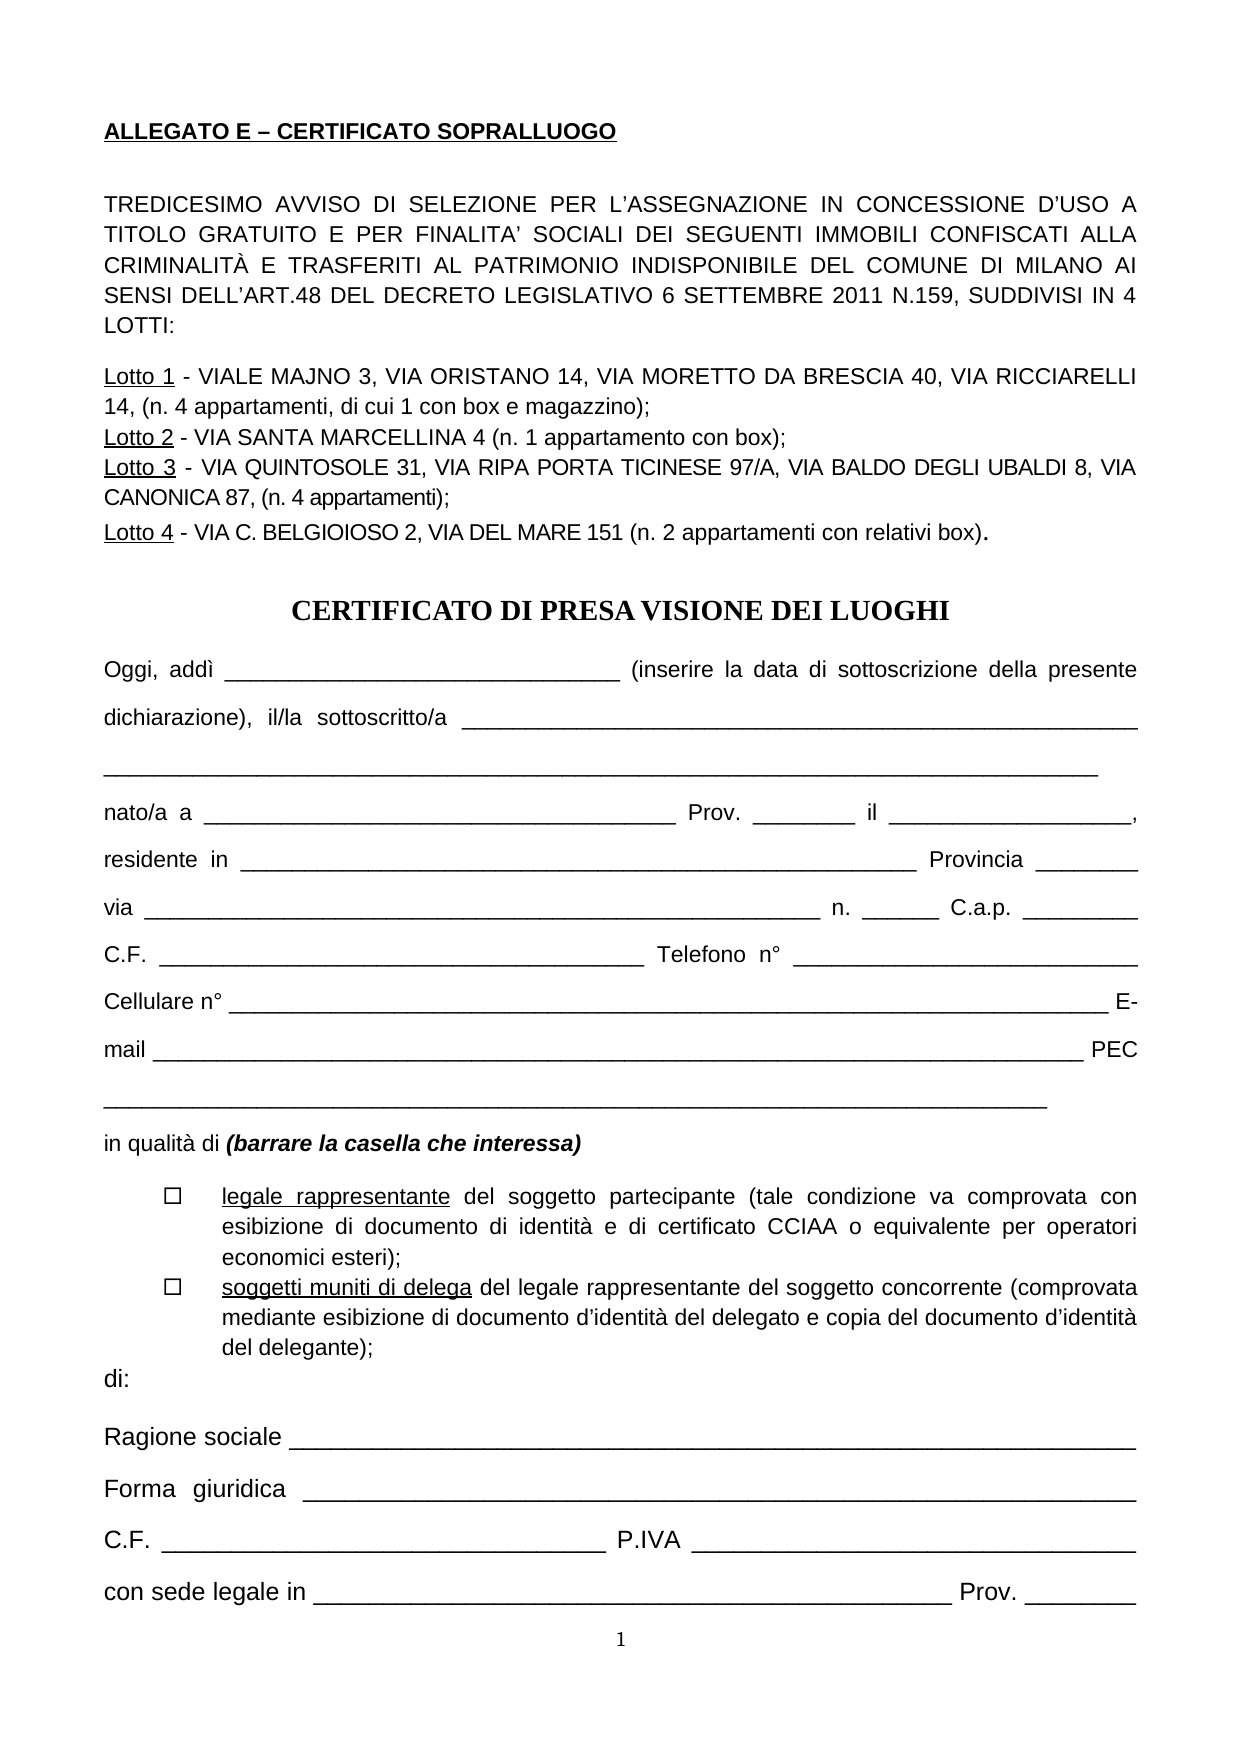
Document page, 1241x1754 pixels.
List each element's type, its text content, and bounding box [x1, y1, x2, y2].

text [103, 1422, 1138, 1606]
list legale rappresentante del soggetto partecipante (tale condizione va comprovata con esibizione di documento di identità e di certificato CCIAA o equivalente per operatori economici esteri); [162, 1183, 1138, 1270]
text in qualità di (barrare la casella che interessa) [103, 1130, 1138, 1157]
text Lotto 2 - VIA SANTA MARCELLINA 4 (n. 1 appartamento con box); [103, 423, 1138, 450]
text Lotto 1 - VIALE MAJNO 3, VIA ORISTANO 14, VIA MORETTO DA BRESCIA 40, VIA RICCIARELLI 14, (n. 4 appartamenti, di cui 1 con box e magazzino); [103, 363, 1138, 419]
list soggetti muniti di delega del legale rappresentante del soggetto concorrente (comprovata mediante esibizione di documento d’identità del delegato e copia del documento d’identità del delegante); [162, 1274, 1138, 1361]
text ALLEGATO E – CERTIFICATO SOPRALLUOGO [103, 118, 1138, 144]
text Lotto 4 - VIA C. BELGIOIOSO 2, VIA DEL MARE 151 (n. 2 appartamenti con relativi box). [103, 514, 1138, 548]
text Lotto 3 - VIA QUINTOSOLE 31, VIA RIPA PORTA TICINESE 97/A, VIA BALDO DEGLI UBALDI 8, VIA CANONICA 87, (n. 4 appartamenti); [103, 454, 1138, 510]
text di: [103, 1364, 1138, 1393]
text CERTIFICATO DI PRESA VISIONE DEI LUOGHI [103, 593, 1138, 626]
text Oggi, addì _______________________________ (inserire la data di sottoscrizione della presente dichiarazione), il/la sottoscritto/a _____________________________________________________ ______________________________________________________________________________ nato/a a _____________________________________ Prov. ________ il ___________________, residente in _____________________________________________________ Provincia ________ via _____________________________________________________ n. ______ C.a.p. _________ C.F. ______________________________________ Telefono n° ___________________________ Cellulare n° _____________________________________________________________________ E-mail _________________________________________________________________________ PEC __________________________________________________________________________ [103, 656, 1138, 1109]
text TREDICESIMO AVVISO DI SELEZIONE PER L’ASSEGNAZIONE IN CONCESSIONE D’USO A TITOLO GRATUITO E PER FINALITA’ SOCIALI DEI SEGUENTI IMMOBILI CONFISCATI ALLA CRIMINALITÀ E TRASFERITI AL PATRIMONIO INDISPONIBILE DEL COMUNE DI MILANO AI SENSI DELL’ART.48 DEL DECRETO LEGISLATIVO 6 SETTEMBRE 2011 N.159, SUDDIVISI IN 4 LOTTI: [103, 191, 1138, 338]
